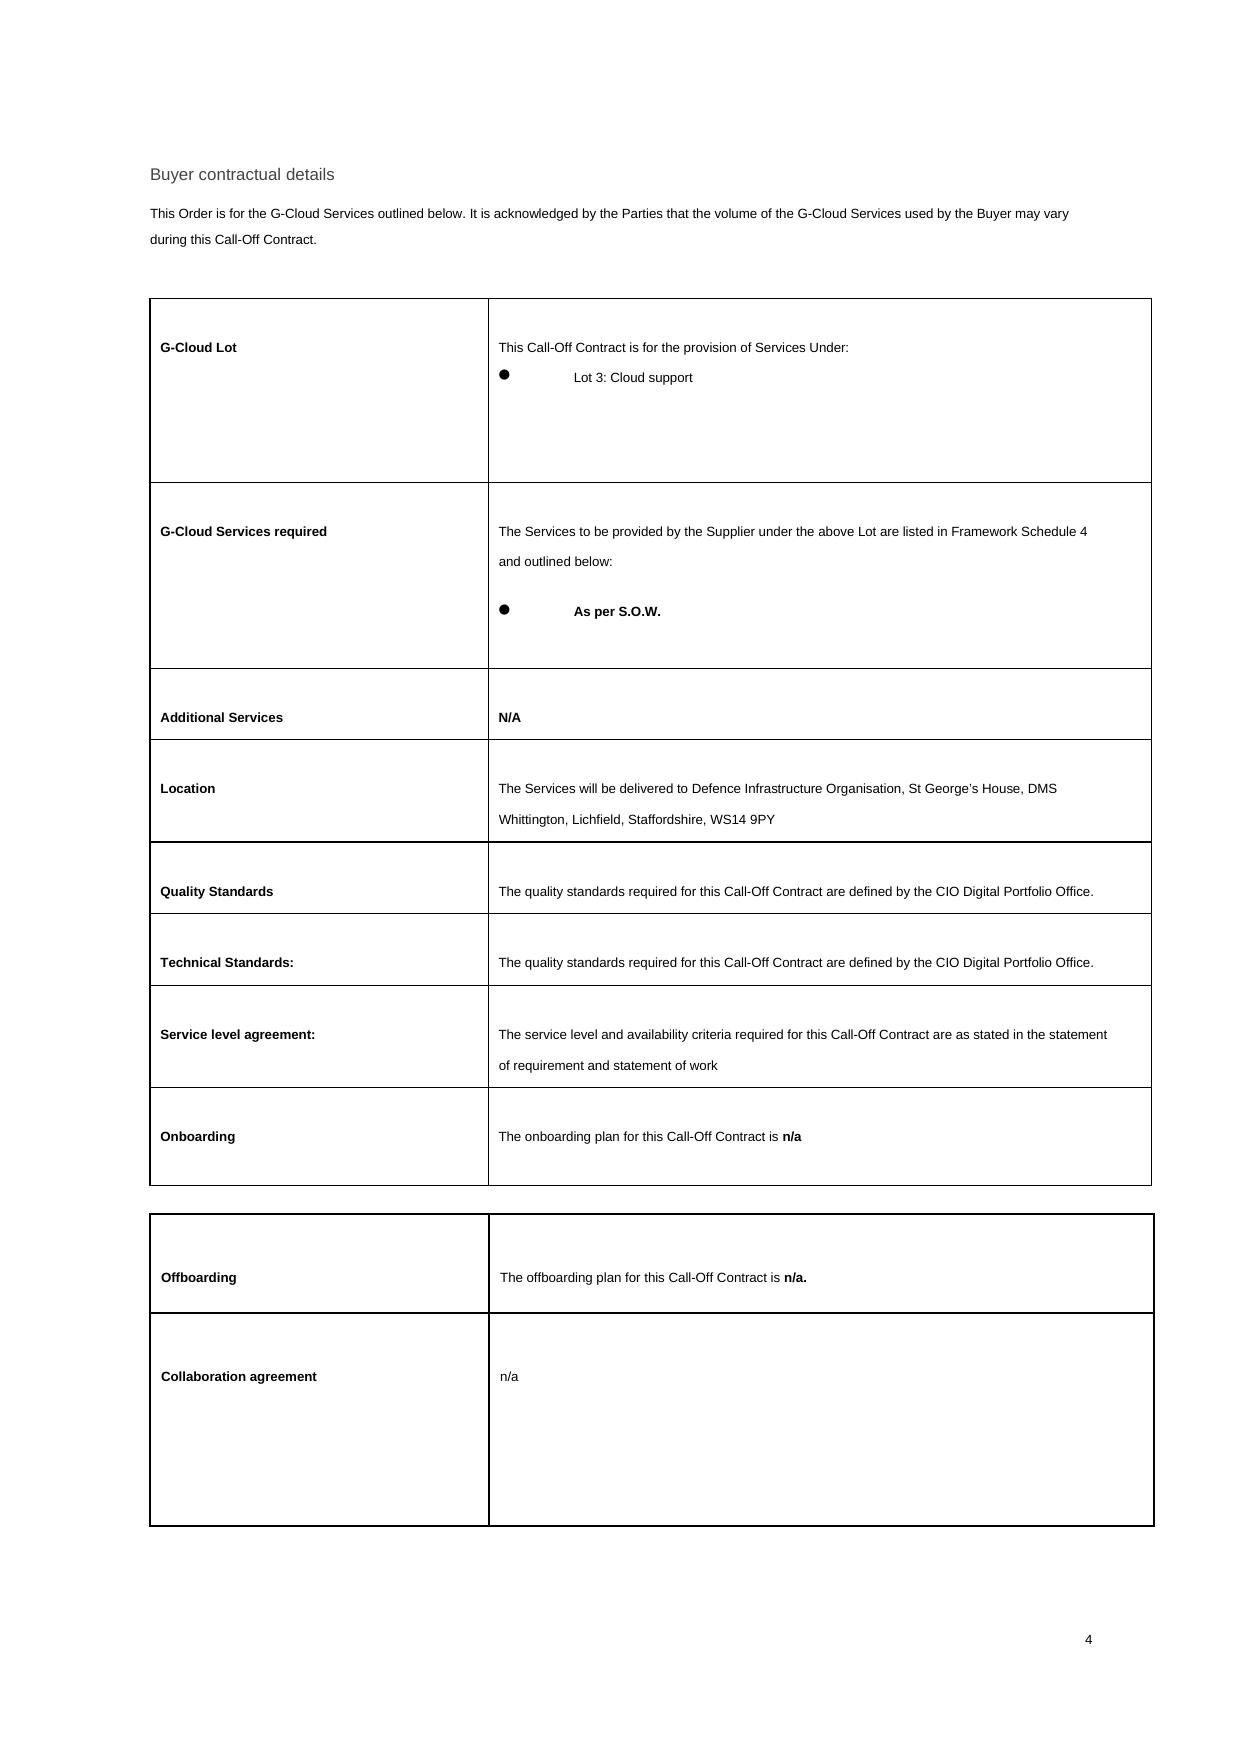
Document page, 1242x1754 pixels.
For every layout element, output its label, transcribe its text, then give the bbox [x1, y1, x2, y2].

table_cell Service level agreement: [151, 986, 488, 1087]
subtitle Buyer contractual details [150, 150, 1092, 183]
table_header This Call-Off Contract is for the provision of Services Under: Lot 3: Cloud support [489, 299, 1151, 482]
table_cell N/A [489, 669, 1151, 739]
table_cell Onboarding [151, 1088, 488, 1185]
text This Order is for the G-Cloud Services outlined below. It is acknowledged by the Parties that the volume of the G-Cloud Services used by the Buyer may vary during this Call-Off Contract. [150, 195, 1090, 247]
table_cell The onboarding plan for this Call-Off Contract is n/a [489, 1088, 1151, 1185]
table_cell The Services will be delivered to Defence Infrastructure Organisation, St George’s House, DMS Whittington, Lichfield, Staffordshire, WS14 9PY [489, 740, 1151, 841]
table_header Offboarding [151, 1215, 488, 1312]
table_cell Quality Standards [151, 843, 488, 913]
table_cell Collaboration agreement [151, 1314, 488, 1525]
table_cell Additional Services [151, 669, 488, 739]
table_cell The Services to be provided by the Supplier under the above Lot are listed in Framework Schedule 4 and outlined below: As per S.O.W. [489, 483, 1151, 667]
table_header G-Cloud Lot [151, 299, 488, 482]
table_cell The quality standards required for this Call-Off Contract are defined by the CIO Digital Portfolio Office. [489, 914, 1151, 985]
table_cell G-Cloud Services required [151, 483, 488, 667]
table_cell Technical Standards: [151, 914, 488, 985]
table_cell The quality standards required for this Call-Off Contract are defined by the CIO Digital Portfolio Office. [489, 843, 1151, 913]
table_cell Location [151, 740, 488, 841]
table_cell The service level and availability criteria required for this Call-Off Contract are as stated in the statement of requirement and statement of work [489, 986, 1151, 1087]
table_header The offboarding plan for this Call-Off Contract is n/a. [490, 1215, 1153, 1312]
table_cell n/a [490, 1314, 1153, 1525]
